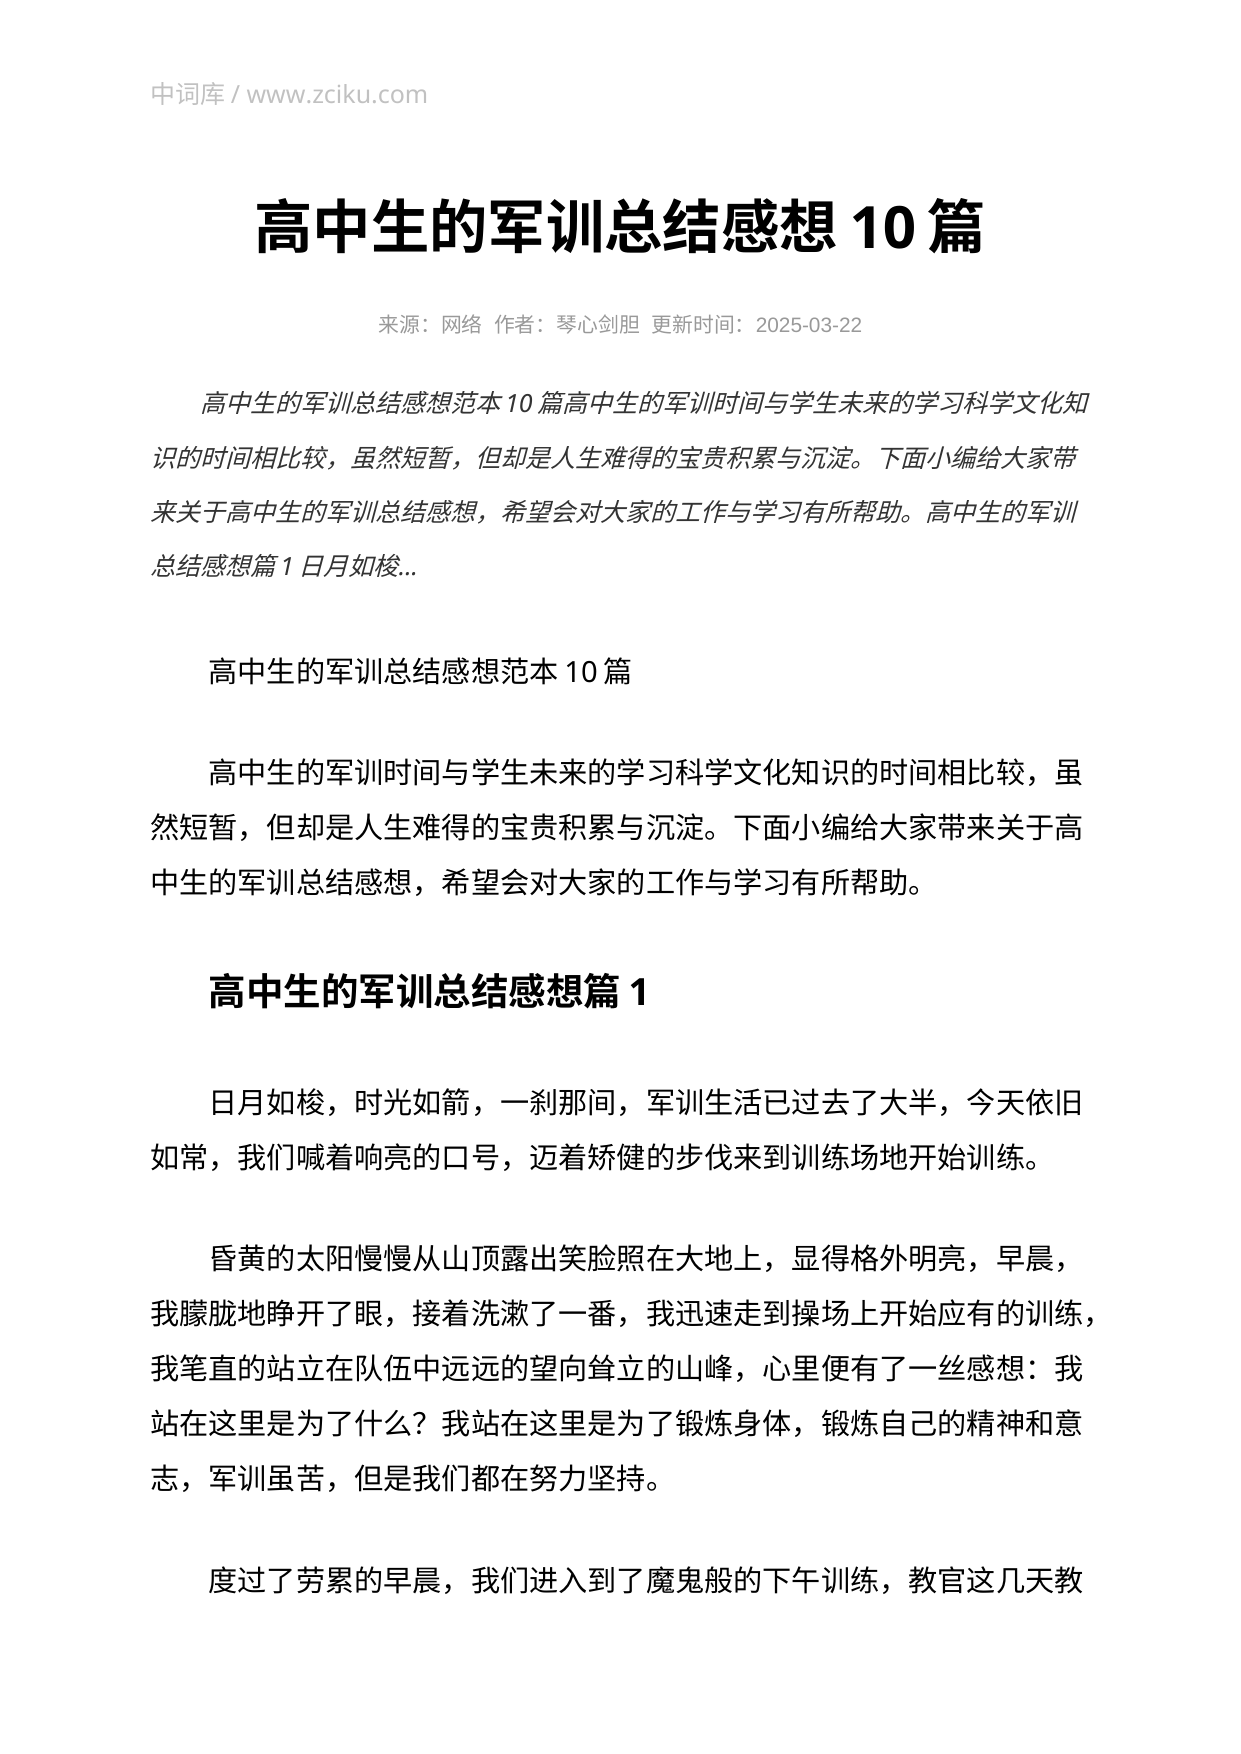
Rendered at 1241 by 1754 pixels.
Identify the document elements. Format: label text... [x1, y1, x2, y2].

text 高中生的军训总结感想篇1 [150, 962, 1090, 1016]
subtitle 高中生的军训总结感想10篇 [150, 181, 1090, 266]
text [150, 1557, 1090, 1599]
text 日月如梭，时光如箭，一刹那间，军训生活已过去了大半，今天依旧如常，我们喊着响亮的口号，迈着矫健的步伐来到训练场地开始训练。 [150, 1079, 1090, 1176]
text 高中生的军训时间与学生未来的学习科学文化知识的时间相比较，虽然短暂，但却是人生难得的宝贵积累与沉淀。下面小编给大家带来关于高中生的军训总结感想，希望会对大家的工作与学习有所帮助。 [150, 750, 1090, 902]
text 高中生的军训总结感想范本10篇高中生的军训时间与学生未来的学习科学文化知识的时间相比较，虽然短暂，但却是人生难得的宝贵积累与沉淀。下面小编给大家带来关于高中生的军训总结感想，希望会对大家的工作与学习有所帮助。高中生的军训总结感想篇1日月如梭... [150, 384, 1090, 583]
text 昏黄的太阳慢慢从山顶露出笑脸照在大地上，显得格外明亮，早晨，我朦胧地睁开了眼，接着洗漱了一番，我迅速走到操场上开始应有的训练，我笔直的站立在队伍中远远的望向耸立的山峰，心里便有了一丝感想：我站在这里是为了什么？我站在这里是为了锻炼身体，锻炼自己的精神和意志，军训虽苦，但是我们都在努力坚持。 [150, 1236, 1090, 1498]
text 来源：网络 作者：琴心剑胆 更新时间：2025-03-22 [150, 313, 1090, 337]
text 高中生的军训总结感想范本10篇 [150, 648, 1090, 691]
